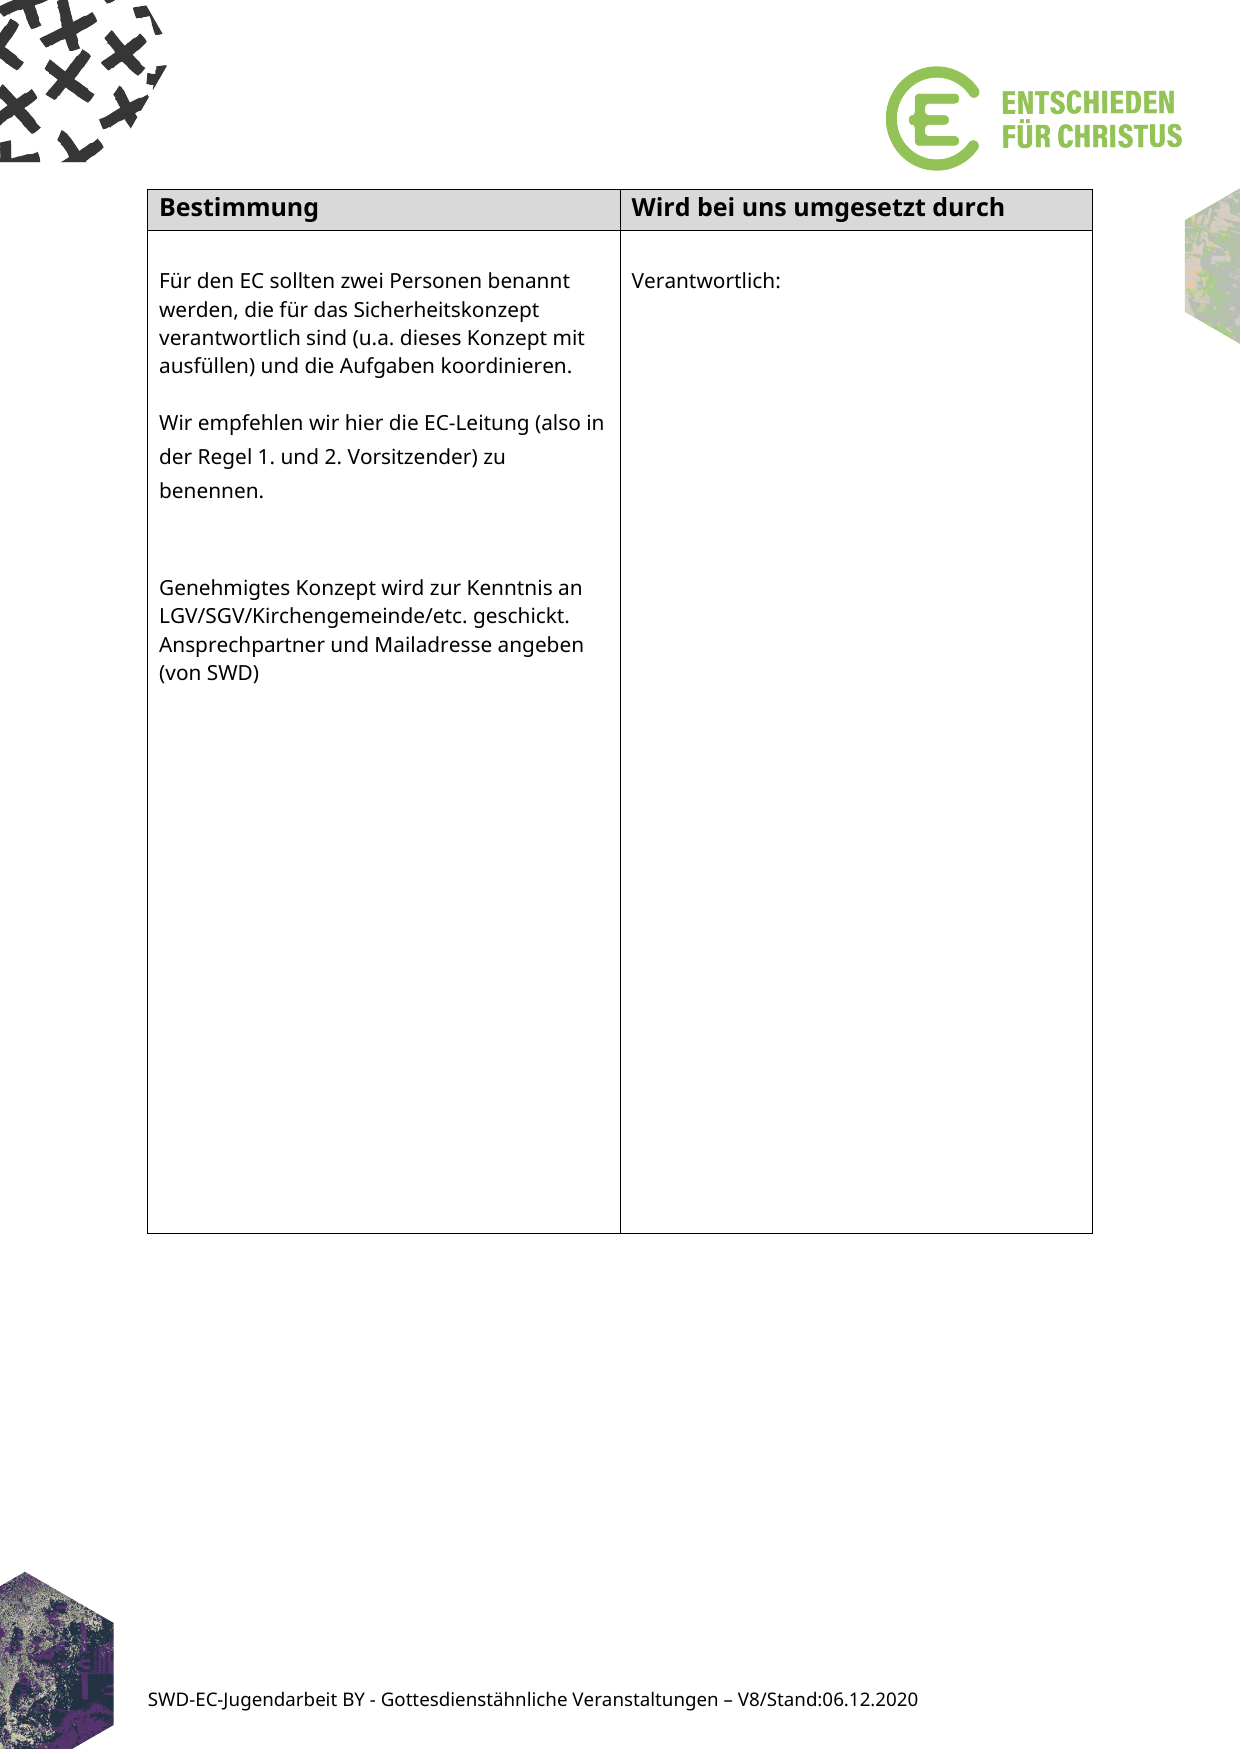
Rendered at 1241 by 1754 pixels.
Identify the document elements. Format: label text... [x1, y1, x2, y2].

table_cell Verantwortlich: [621, 231, 1092, 1232]
table_header Wird bei uns umgesetzt durch [621, 190, 1092, 230]
table_cell Für den EC sollten zwei Personen benannt werden, die für das Sicherheitskonzept verantwortlich sind (u.a. dieses Konzept mit ausfüllen) und die Aufgaben koordinieren. Wir empfehlen wir hier die EC-Leitung (also in der Regel 1. und 2. Vorsitzender) zu benennen. Genehmigtes Konzept wird zur Kenntnis an LGV/SGV/Kirchengemeinde/etc. geschickt. Ansprechpartner und Mailadresse angeben (von SWD) [148, 231, 620, 1232]
table_header Bestimmung [148, 190, 620, 230]
picture [0, 0, 1240, 1749]
